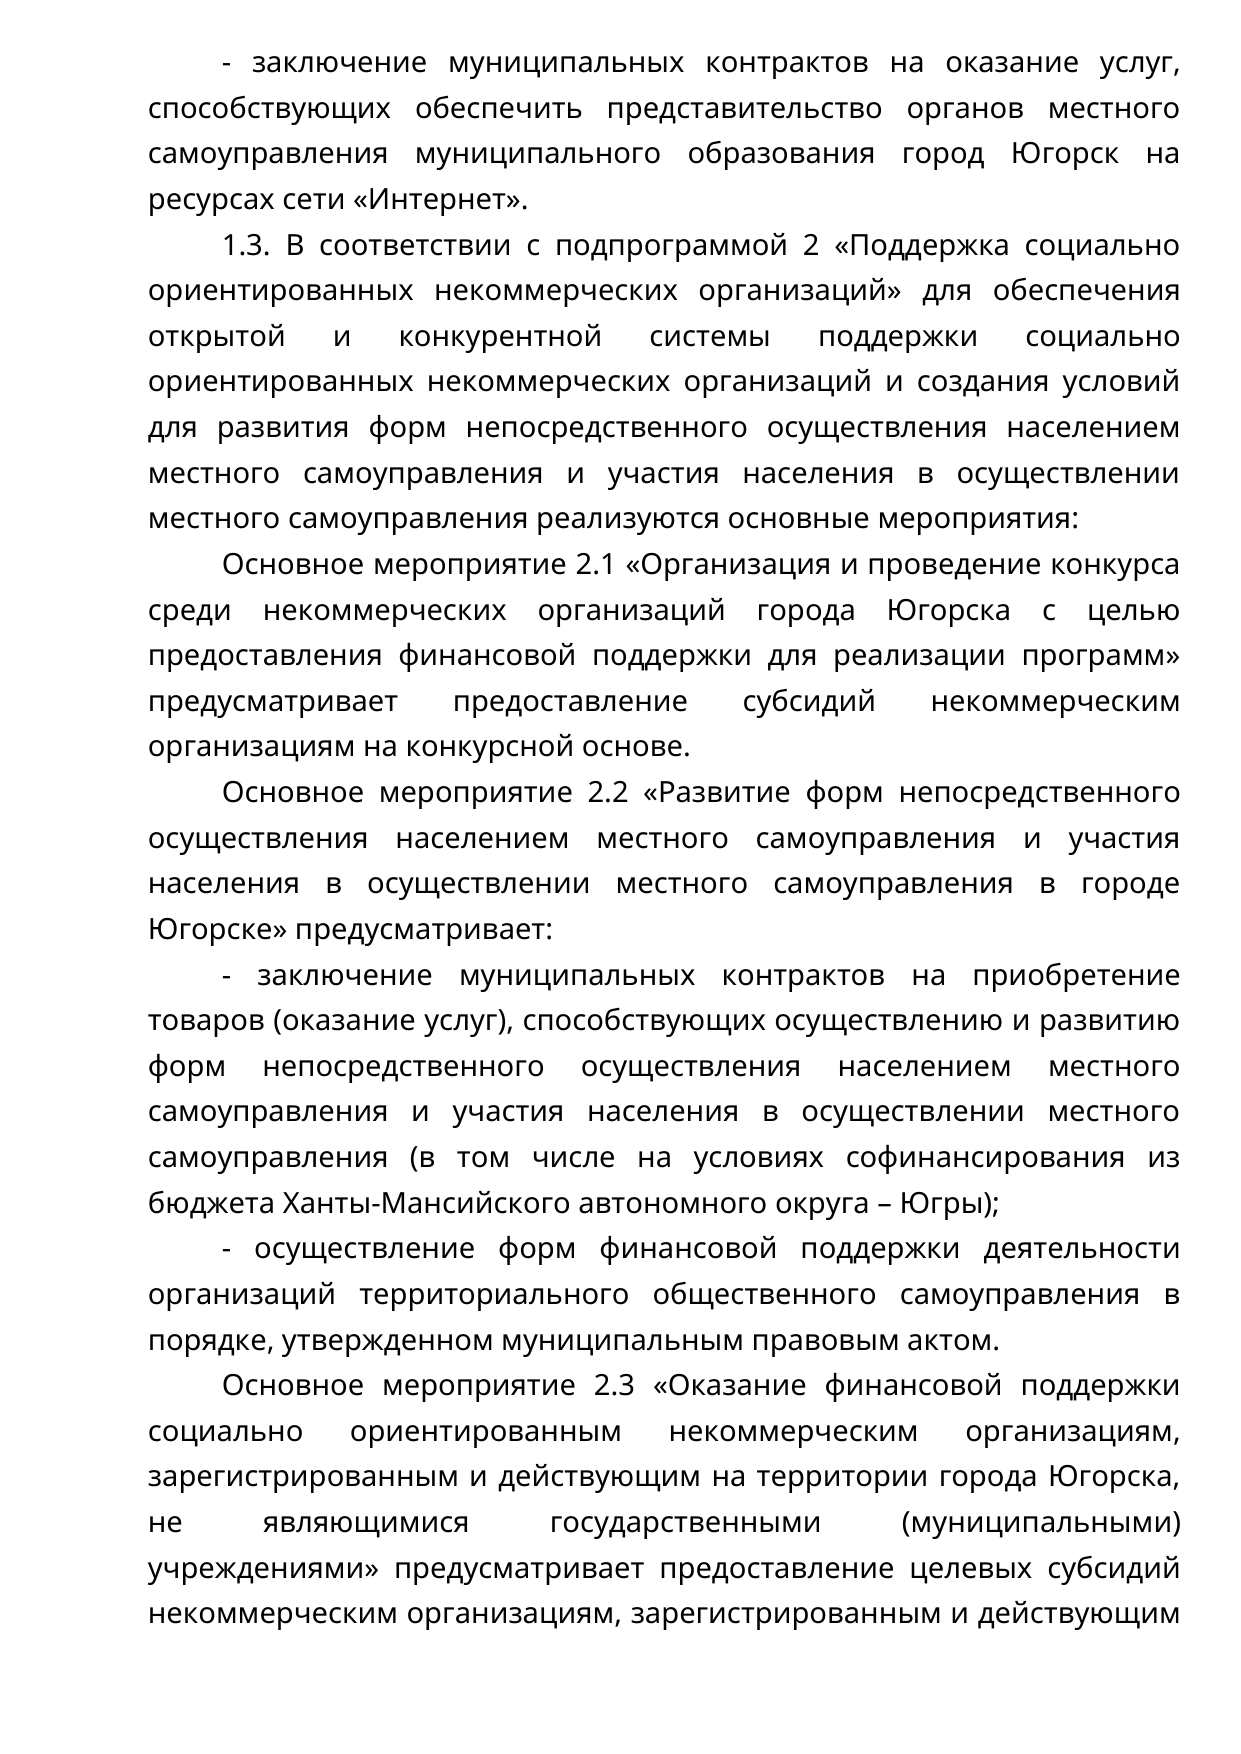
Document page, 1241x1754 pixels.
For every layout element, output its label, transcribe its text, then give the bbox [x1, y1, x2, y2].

text - заключение муниципальных контрактов на оказание услуг, способствующих обеспечить представительство органов местного самоуправления муниципального образования город Югорск на ресурсах сети «Интернет». [148, 41, 1181, 218]
text Основное мероприятие 2.1 «Организация и проведение конкурса среди некоммерческих организаций города Югорска с целью предоставления финансовой поддержки для реализации программ» предусматривает предоставление субсидий некоммерческим организациям на конкурсной основе. [148, 543, 1181, 765]
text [148, 1364, 1181, 1632]
text - заключение муниципальных контрактов на приобретение товаров (оказание услуг), способствующих осуществлению и развитию форм непосредственного осуществления населением местного самоуправления и участия населения в осуществлении местного самоуправления (в том числе на условиях софинансирования из бюджета Ханты-Мансийского автономного округа – Югры); [148, 954, 1181, 1222]
text Основное мероприятие 2.2 «Развитие форм непосредственного осуществления населением местного самоуправления и участия населения в осуществлении местного самоуправления в городе Югорске» предусматривает: [148, 771, 1181, 948]
text - осуществление форм финансовой поддержки деятельности организаций территориального общественного самоуправления в порядке, утвержденном муниципальным правовым актом. [148, 1228, 1181, 1358]
text 1.3. В соответствии с подпрограммой 2 «Поддержка социально ориентированных некоммерческих организаций» для обеспечения открытой и конкурентной системы поддержки социально ориентированных некоммерческих организаций и создания условий для развития форм непосредственного осуществления населением местного самоуправления и участия населения в осуществлении местного самоуправления реализуются основные мероприятия: [148, 224, 1181, 537]
